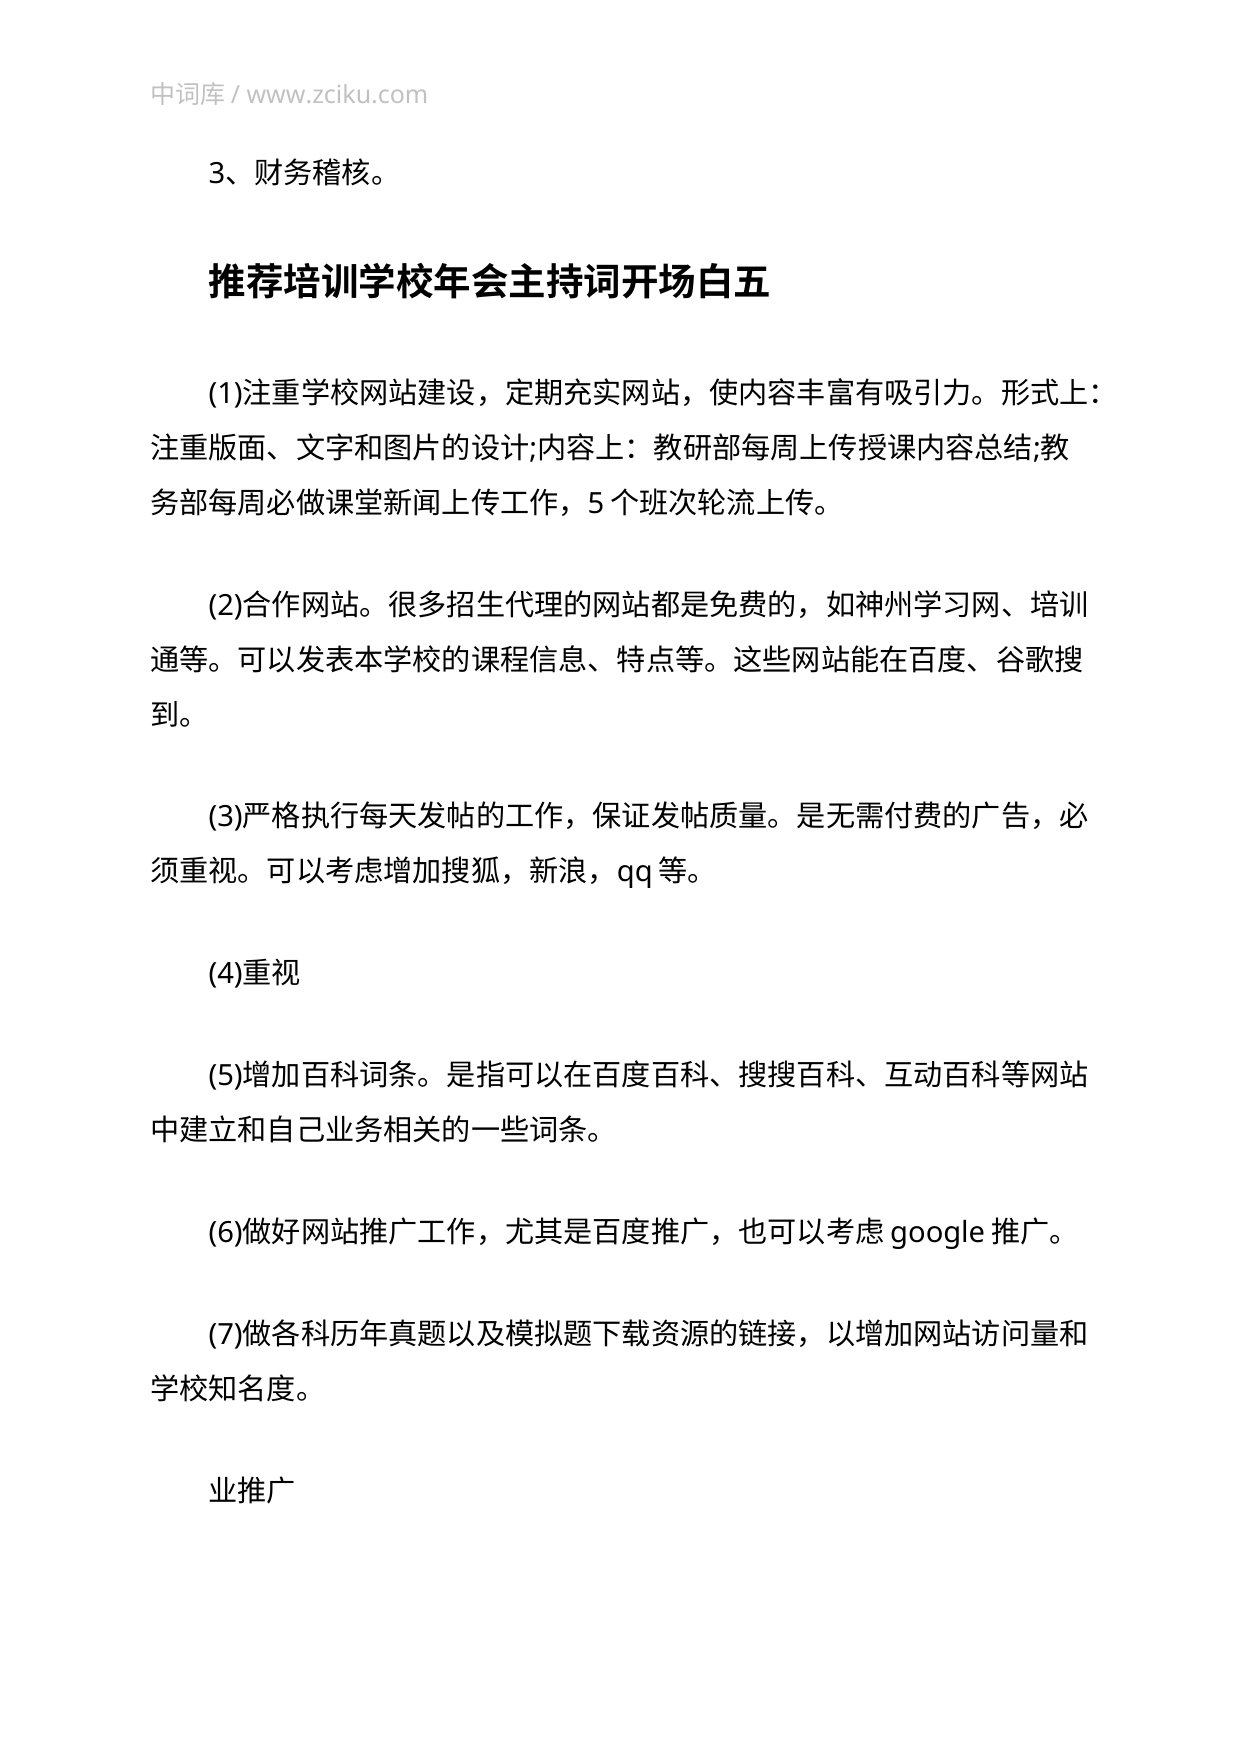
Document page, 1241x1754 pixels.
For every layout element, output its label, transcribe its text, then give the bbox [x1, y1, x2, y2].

text (7)做各科历年真题以及模拟题下载资源的链接，以增加网站访问量和学校知名度。 [150, 1311, 1090, 1408]
text (4)重视 [150, 950, 1090, 992]
text 3、财务稽核。 [150, 150, 1090, 192]
text (1)注重学校网站建设，定期充实网站，使内容丰富有吸引力。形式上：注重版面、文字和图片的设计;内容上：教研部每周上传授课内容总结;教务部每周必做课堂新闻上传工作，5个班次轮流上传。 [150, 369, 1090, 522]
text (5)增加百科词条。是指可以在百度百科、搜搜百科、互动百科等网站中建立和自己业务相关的一些词条。 [150, 1052, 1090, 1149]
text (3)严格执行每天发帖的工作，保证发帖质量。是无需付费的广告，必须重视。可以考虑增加搜狐，新浪，qq等。 [150, 793, 1090, 890]
text 业推广 [150, 1467, 1090, 1510]
text (6)做好网站推广工作，尤其是百度推广，也可以考虑google推广。 [150, 1209, 1090, 1251]
text (2)合作网站。很多招生代理的网站都是免费的，如神州学习网、培训通等。可以发表本学校的课程信息、特点等。这些网站能在百度、谷歌搜到。 [150, 581, 1090, 733]
text 推荐培训学校年会主持词开场白五 [150, 252, 1090, 306]
